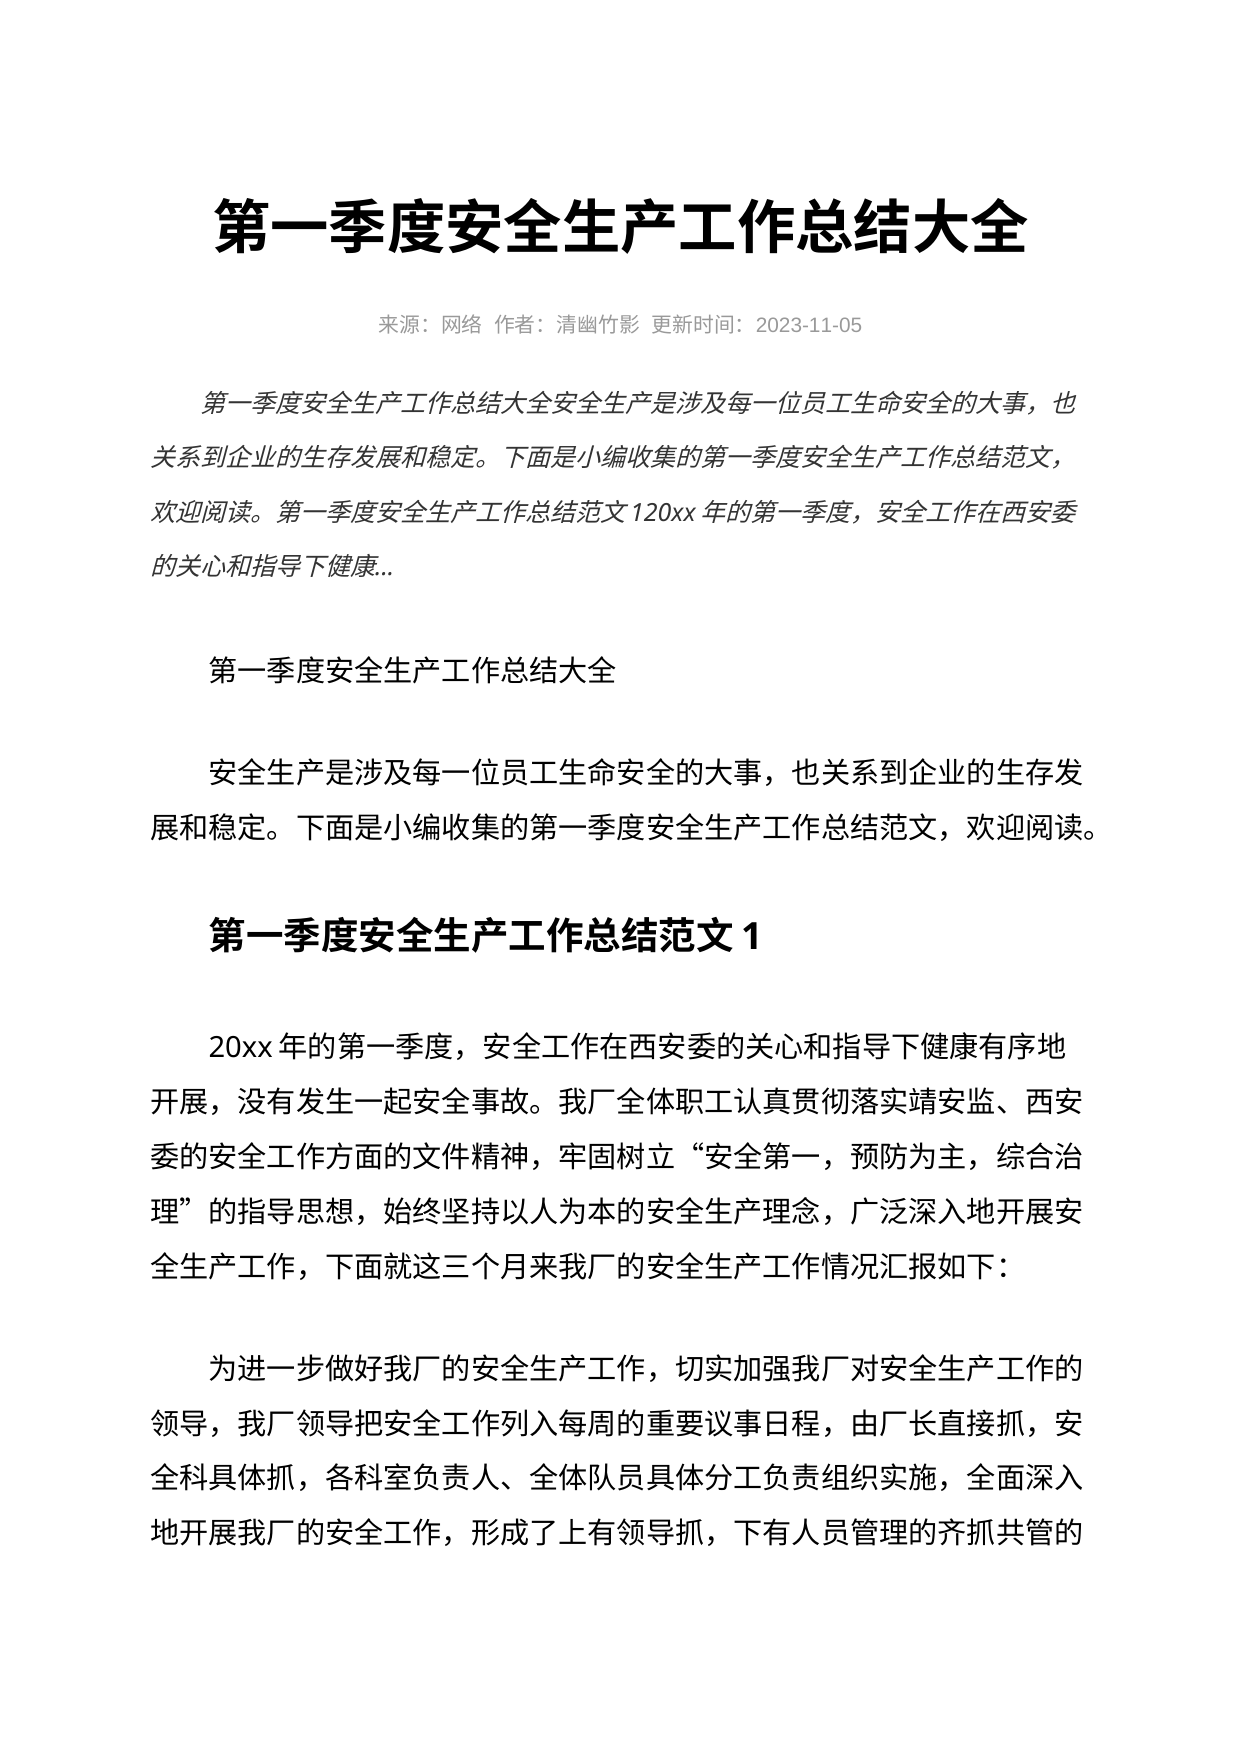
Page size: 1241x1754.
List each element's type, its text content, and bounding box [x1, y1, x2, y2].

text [150, 1345, 1090, 1552]
text 来源：网络 作者：清幽竹影 更新时间：2023-11-05 [150, 313, 1090, 337]
text 第一季度安全生产工作总结大全安全生产是涉及每一位员工生命安全的大事，也关系到企业的生存发展和稳定。下面是小编收集的第一季度安全生产工作总结范文，欢迎阅读。第一季度安全生产工作总结范文120xx年的第一季度，安全工作在西安委的关心和指导下健康... [150, 383, 1090, 583]
text 第一季度安全生产工作总结大全 [150, 648, 1090, 690]
subtitle 第一季度安全生产工作总结大全 [150, 181, 1090, 266]
text 20xx年的第一季度，安全工作在西安委的关心和指导下健康有序地开展，没有发生一起安全事故。我厂全体职工认真贯彻落实靖安监、西安委的安全工作方面的文件精神，牢固树立“安全第一，预防为主，综合治理”的指导思想，始终坚持以人为本的安全生产理念，广泛深入地开展安全生产工作，下面就这三个月来我厂的安全生产工作情况汇报如下： [150, 1024, 1090, 1286]
text 安全生产是涉及每一位员工生命安全的大事，也关系到企业的生存发展和稳定。下面是小编收集的第一季度安全生产工作总结范文，欢迎阅读。 [150, 749, 1090, 847]
text 第一季度安全生产工作总结范文1 [150, 906, 1090, 961]
